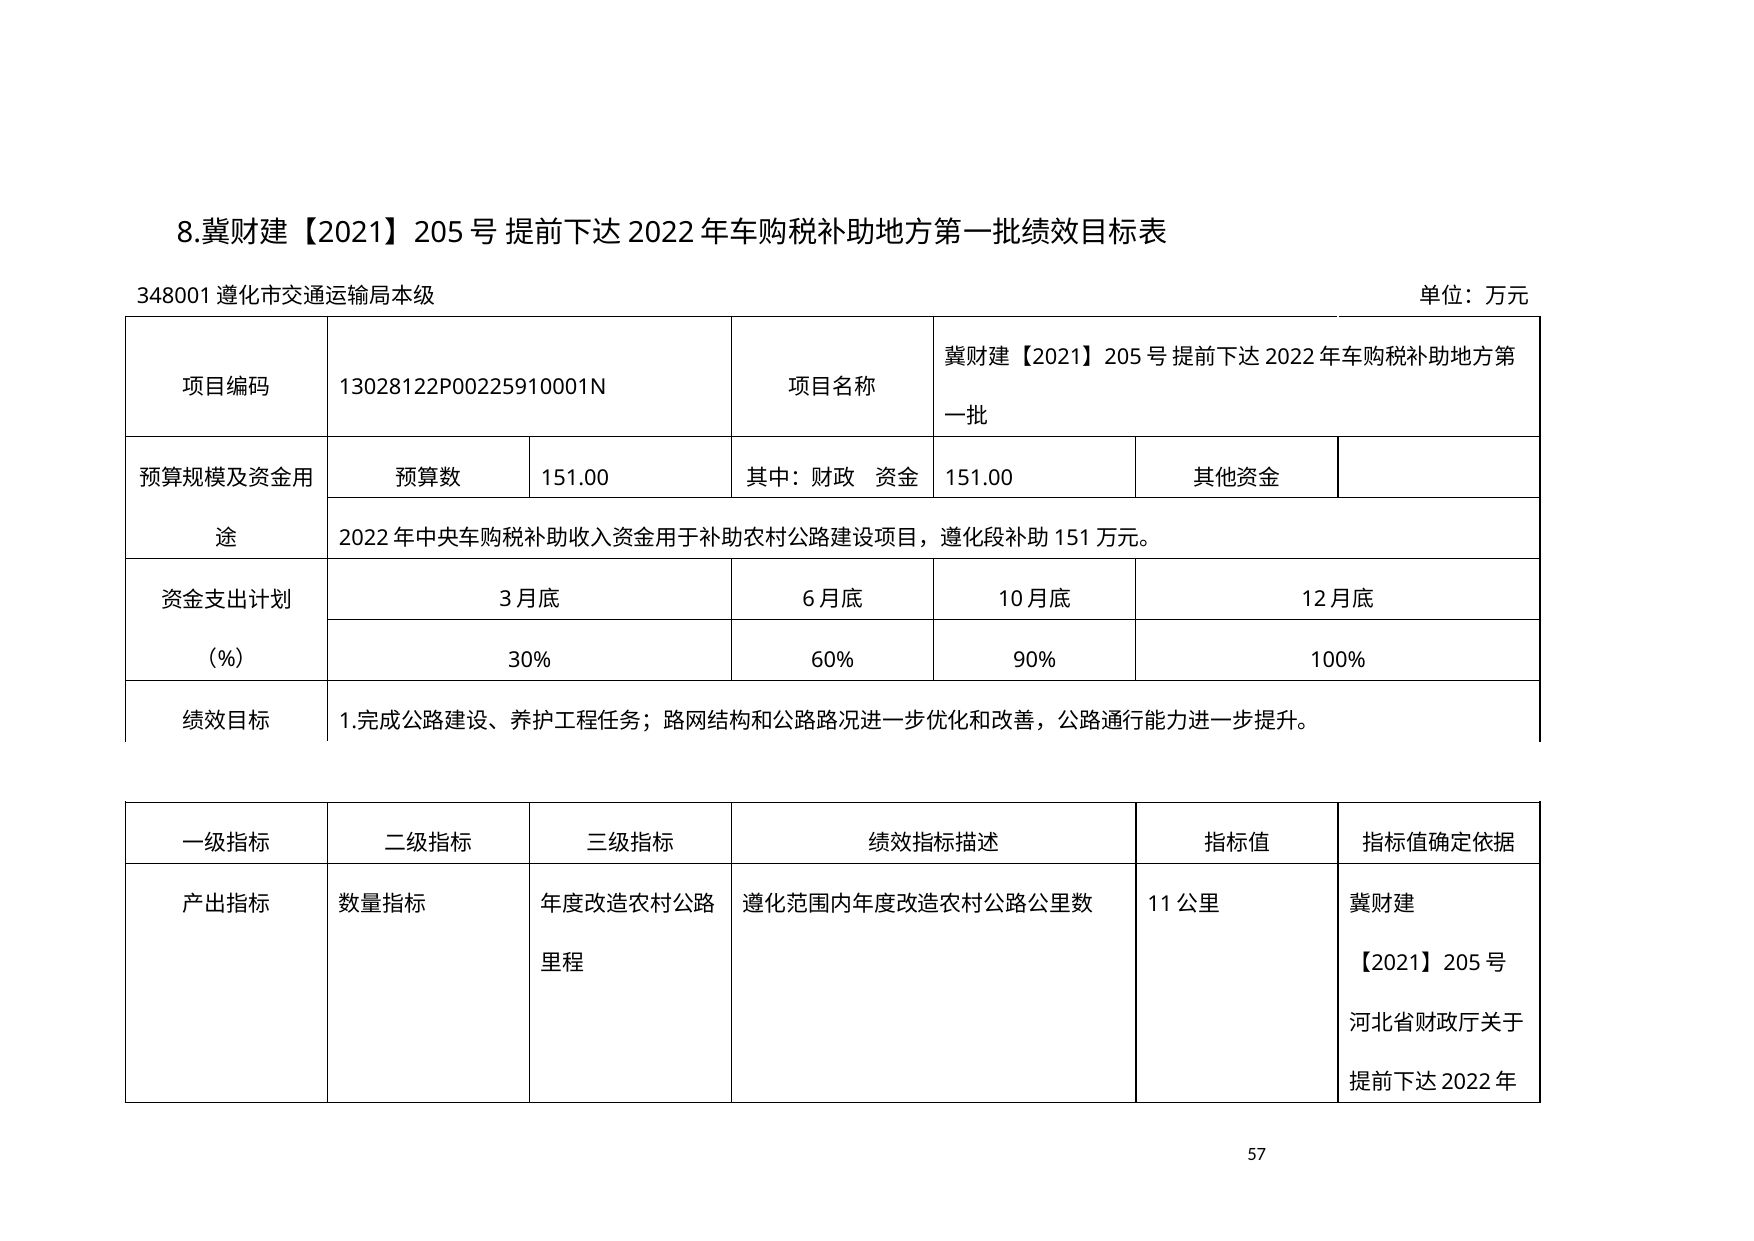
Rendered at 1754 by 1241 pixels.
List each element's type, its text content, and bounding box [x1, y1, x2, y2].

table_header 二级指标 [328, 803, 529, 862]
table_cell 绩效目标 [126, 681, 327, 741]
table_cell 60% [732, 620, 933, 679]
table_header 指标值确定依据 [1339, 803, 1539, 862]
table_cell 其中：财政 资金 [732, 437, 933, 497]
table_cell 151.00 [530, 437, 731, 497]
table_cell 13028122P00225910001N [328, 317, 731, 436]
table_cell [1339, 437, 1539, 497]
table_cell 3月底 [328, 559, 731, 619]
table_cell 资金支出计划（%） [126, 559, 327, 679]
table_cell 遵化范围内年度改造农村公路公里数 [732, 864, 1135, 1101]
table_cell 10月底 [934, 559, 1135, 619]
table_cell 冀财建【2021】205号 提前下达2022年车购税补助地方第一批 [934, 317, 1539, 436]
table_header 单位：万元 [1339, 256, 1539, 316]
table_cell 预算数 [328, 437, 529, 497]
table_cell 项目名称 [732, 317, 933, 436]
table_cell 项目编码 [126, 317, 327, 436]
table_header 指标值 [1137, 803, 1337, 862]
table_cell 12月底 [1136, 559, 1539, 619]
table_cell 6月底 [732, 559, 933, 619]
table_cell 2022年中央车购税补助收入资金用于补助农村公路建设项目，遵化段补助151万元。 [328, 498, 1539, 558]
table_cell 100% [1136, 620, 1539, 679]
table_cell 151.00 [934, 437, 1135, 497]
table_cell 90% [934, 620, 1135, 679]
table_header 一级指标 [126, 803, 327, 862]
table_header 348001遵化市交通运输局本级 [126, 256, 1337, 316]
table_cell 产出指标 [126, 864, 327, 1101]
table_cell 其他资金 [1136, 437, 1337, 497]
table_header 三级指标 [530, 803, 731, 862]
table_cell 1.完成公路建设、养护工程任务；路网结构和公路路况进一步优化和改善，公路通行能力进一步提升。 [328, 681, 1539, 741]
text 8.冀财建【2021】205号 提前下达2022年车购税补助地方第一批绩效目标表 [118, 195, 1547, 254]
table_cell 预算规模及资金用途 [126, 437, 327, 558]
table_cell 11公里 [1137, 864, 1337, 1101]
table_cell 30% [328, 620, 731, 679]
table_cell 数量指标 [328, 864, 529, 1101]
table_cell 年度改造农村公路里程 [530, 864, 731, 1101]
table_header 绩效指标描述 [732, 803, 1135, 862]
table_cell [1339, 864, 1539, 1101]
